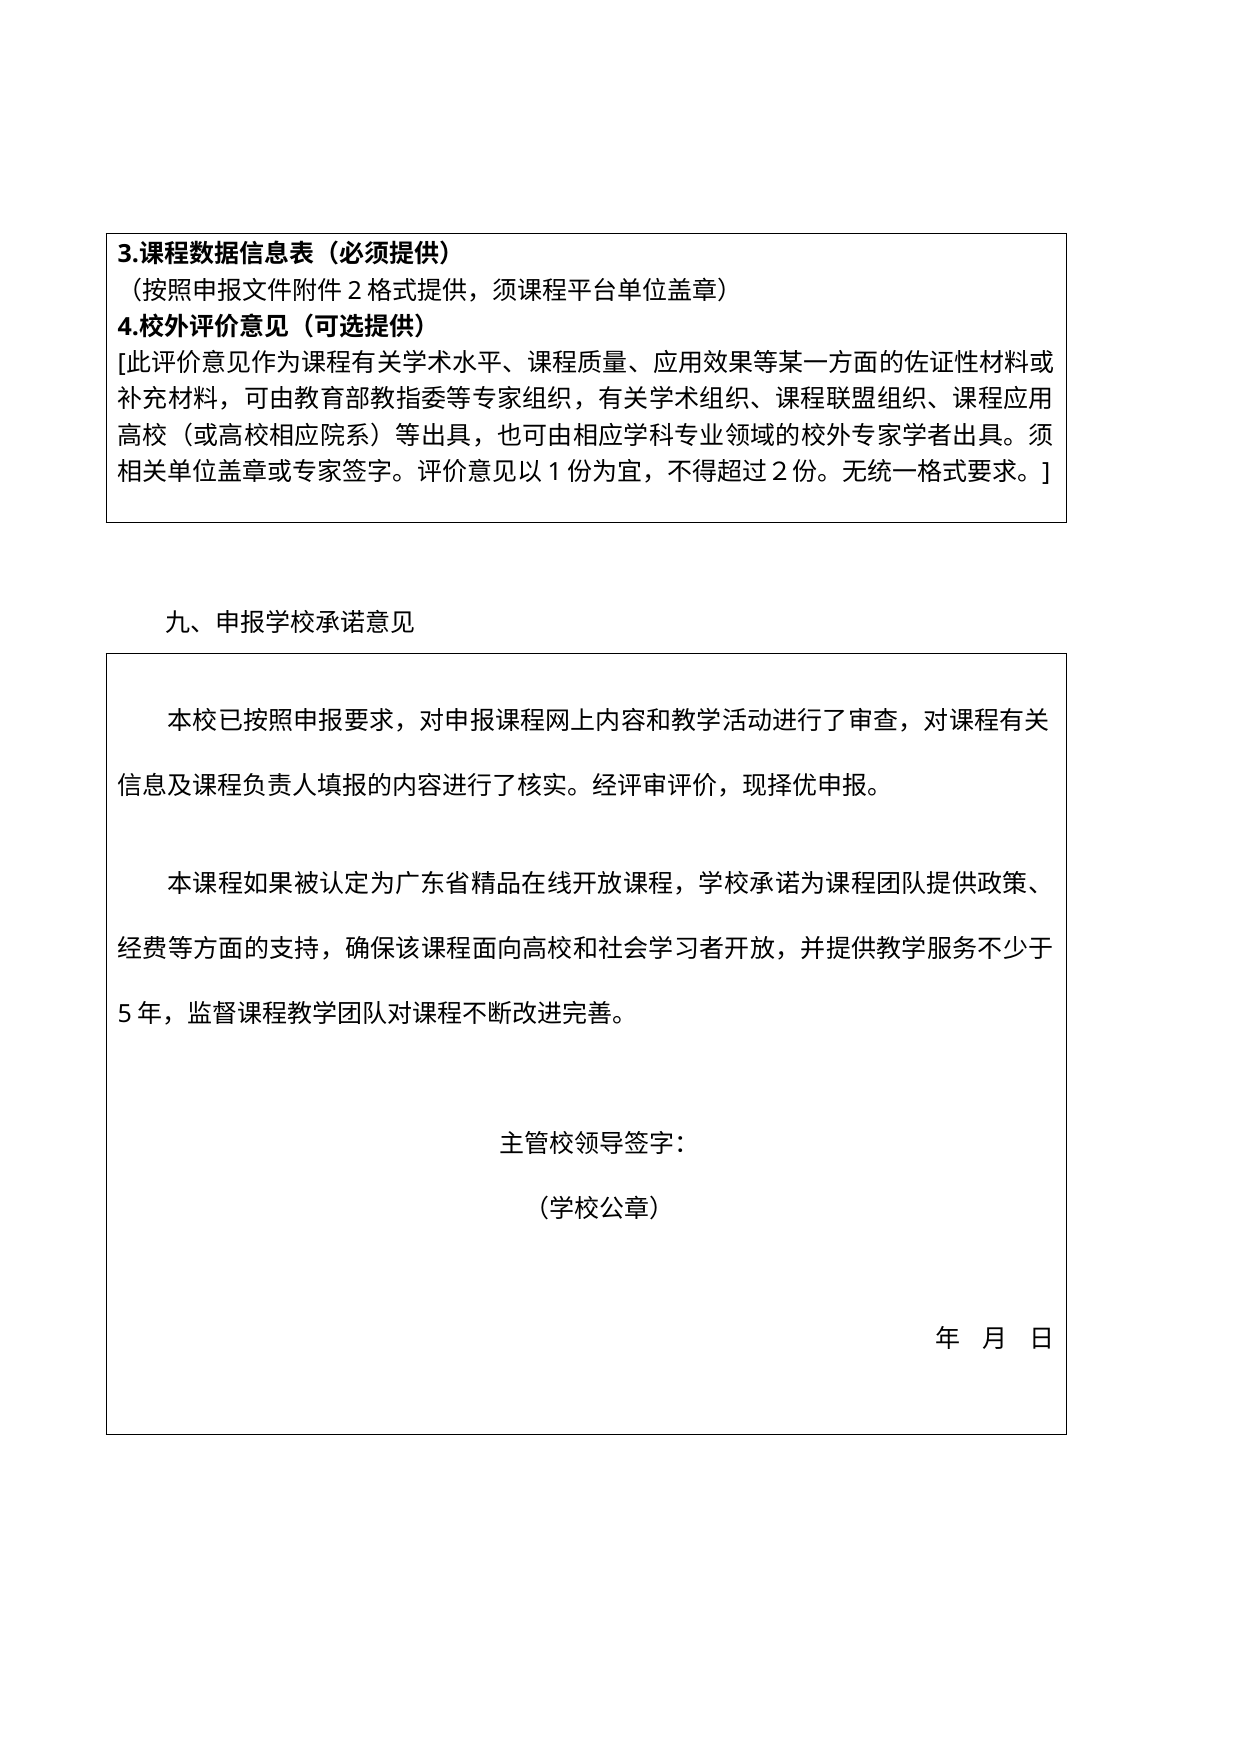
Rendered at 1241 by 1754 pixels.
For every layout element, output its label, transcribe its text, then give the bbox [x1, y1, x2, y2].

text 九、申报学校承诺意见 [165, 588, 1087, 653]
table_header 本校已按照申报要求，对申报课程网上内容和教学活动进行了审查，对课程有关信息及课程负责人填报的内容进行了核实。经评审评价，现择优申报。 本课程如果被认定为广东省精品在线开放课程，学校承诺为课程团队提供政策、经费等方面的支持，确保该课程面向高校和社会学习者开放，并提供教学服务不少于5年，监督课程教学团队对课程不断改进完善。 主管校领导签字： （学校公章） 年 月 日 [107, 654, 1066, 1434]
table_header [107, 234, 1066, 522]
